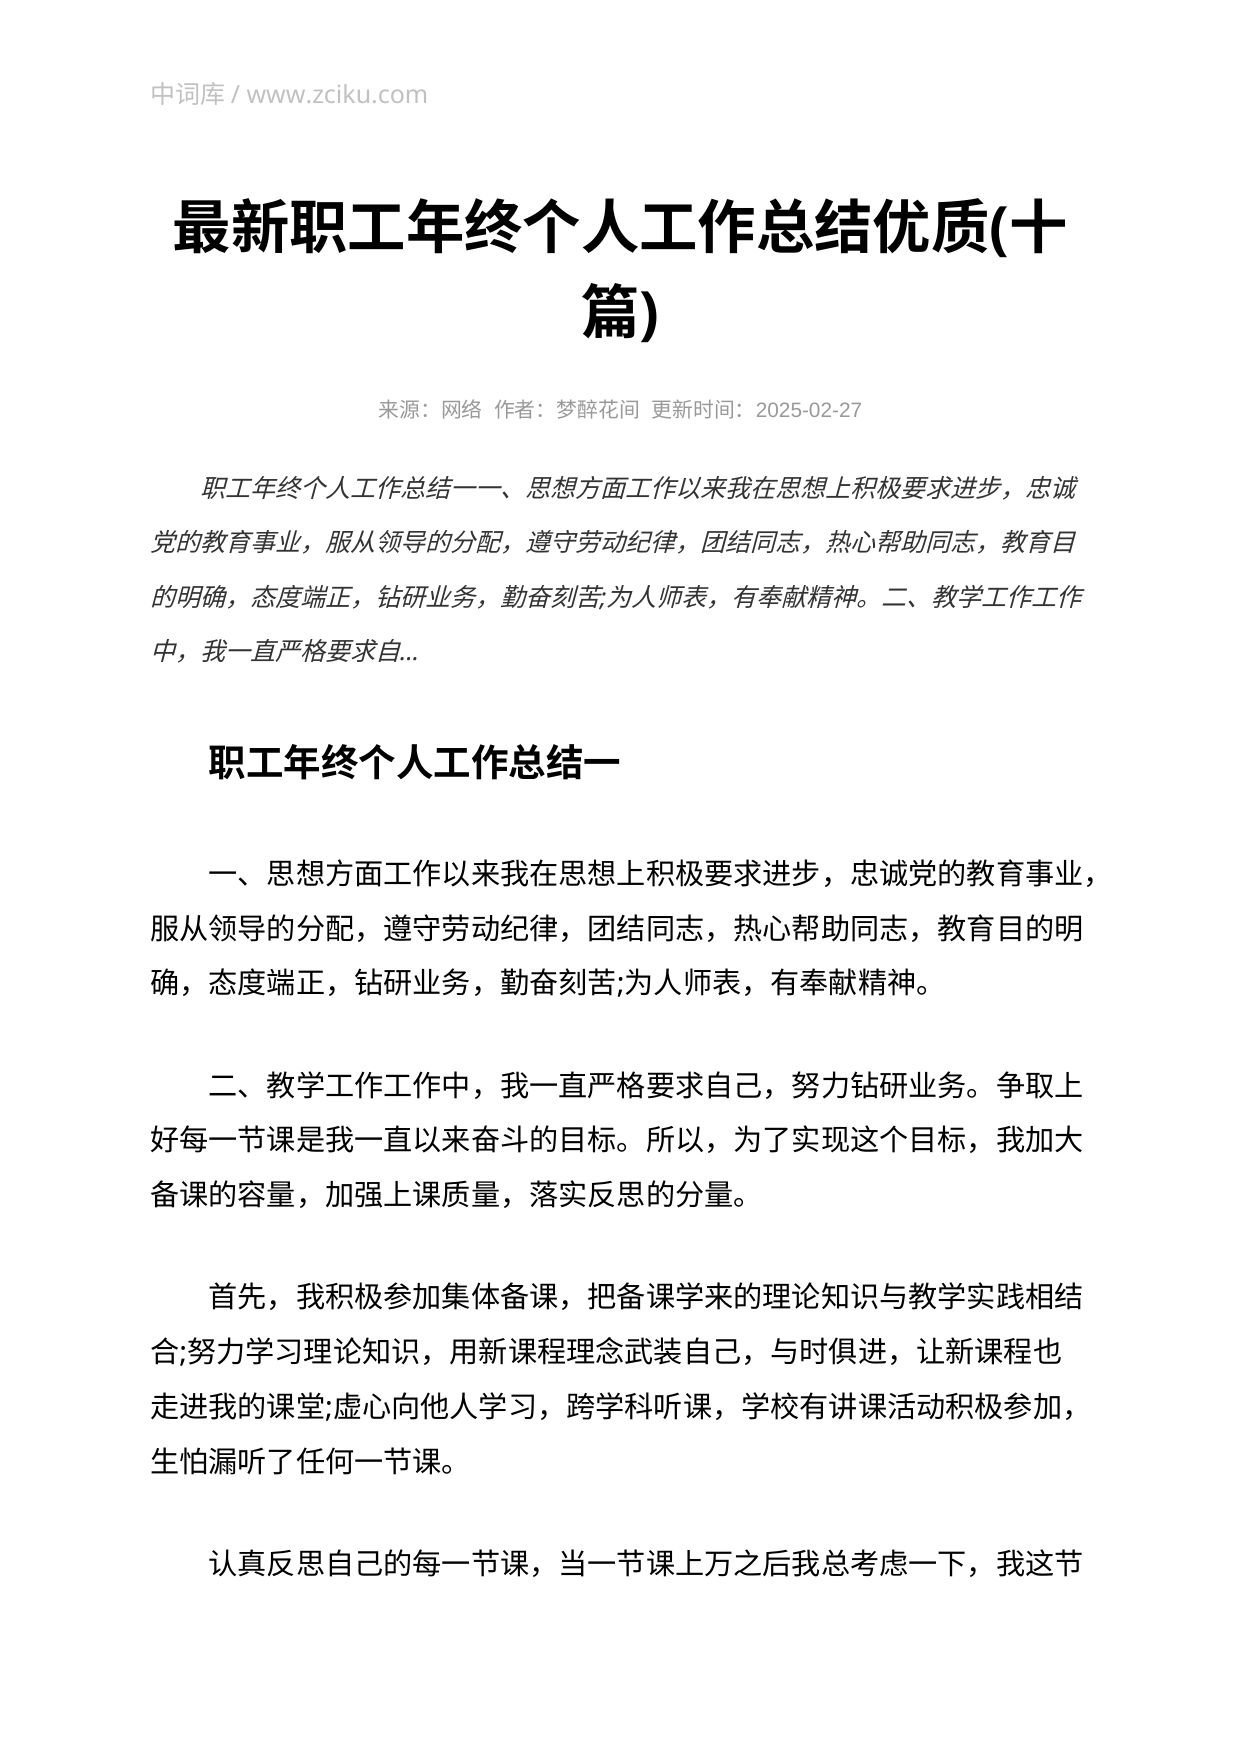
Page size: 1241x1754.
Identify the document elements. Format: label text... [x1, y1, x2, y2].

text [150, 1540, 1090, 1583]
text 二、教学工作工作中，我一直严格要求自己，努力钻研业务。争取上好每一节课是我一直以来奋斗的目标。所以，为了实现这个目标，我加大备课的容量，加强上课质量，落实反思的分量。 [150, 1062, 1090, 1214]
text 职工年终个人工作总结一一、思想方面工作以来我在思想上积极要求进步，忠诚党的教育事业，服从领导的分配，遵守劳动纪律，团结同志，热心帮助同志，教育目的明确，态度端正，钻研业务，勤奋刻苦;为人师表，有奉献精神。二、教学工作工作中，我一直严格要求自... [150, 468, 1090, 668]
text 一、思想方面工作以来我在思想上积极要求进步，忠诚党的教育事业，服从领导的分配，遵守劳动纪律，团结同志，热心帮助同志，教育目的明确，态度端正，钻研业务，勤奋刻苦;为人师表，有奉献精神。 [150, 850, 1090, 1002]
subtitle 最新职工年终个人工作总结优质(十篇) [150, 181, 1090, 351]
text 来源：网络 作者：梦醉花间 更新时间：2025-02-27 [150, 398, 1090, 422]
text 首先，我积极参加集体备课，把备课学来的理论知识与教学实践相结合;努力学习理论知识，用新课程理念武装自己，与时俱进，让新课程也走进我的课堂;虚心向他人学习，跨学科听课，学校有讲课活动积极参加，生怕漏听了任何一节课。 [150, 1274, 1090, 1481]
text 职工年终个人工作总结一 [150, 733, 1090, 787]
